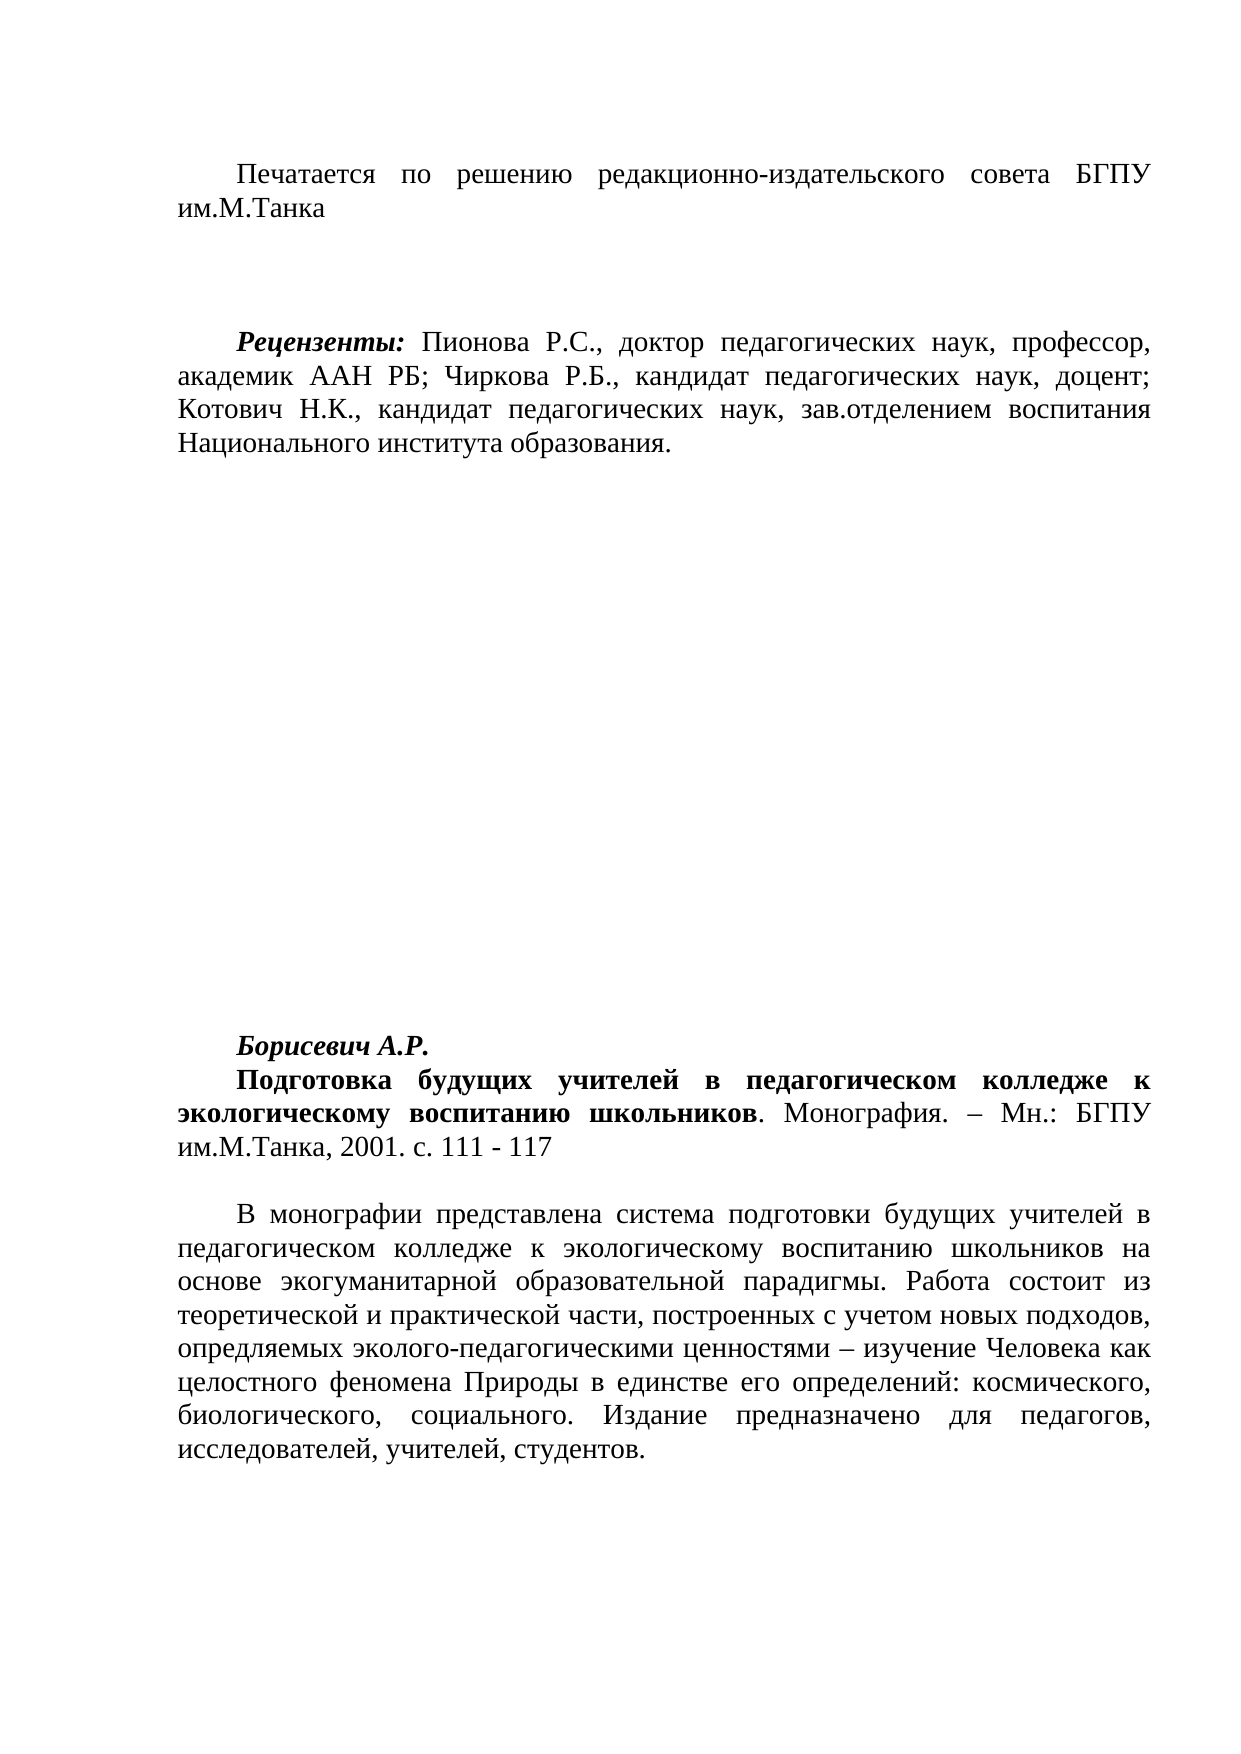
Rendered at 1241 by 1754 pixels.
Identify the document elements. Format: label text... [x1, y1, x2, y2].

text Рецензенты: Пионова Р.С., доктор педагогических наук, профессор, академик ААН РБ; Чиркова Р.Б., кандидат педагогических наук, доцент; Котович Н.К., кандидат педагогических наук, зав.отделением воспитания Национального института образования. [177, 324, 1152, 458]
text В монографии представлена система подготовки будущих учителей в педагогическом колледже к экологическому воспитанию школьников на основе экогуманитарной образовательной парадигмы. Работа состоит из теоретической и практической части, построенных с учетом новых подходов, опредляемых эколого-педагогическими ценностями – изучение Человека как целостного феномена Природы в единстве его определений: космического, биологического, социального. Издание предназначено для педагогов, исследователей, учителей, студентов. [177, 1196, 1152, 1464]
text Печатается по решению редакционно-издательского совета БГПУ им.М.Танка [177, 156, 1152, 223]
text Борисевич А.Р. [177, 1028, 1152, 1062]
text Подготовка будущих учителей в педагогическом колледже к экологическому воспитанию школьников. Монография. – Мн.: БГПУ им.М.Танка, 2001. с. 111 - 117 [177, 1062, 1152, 1163]
